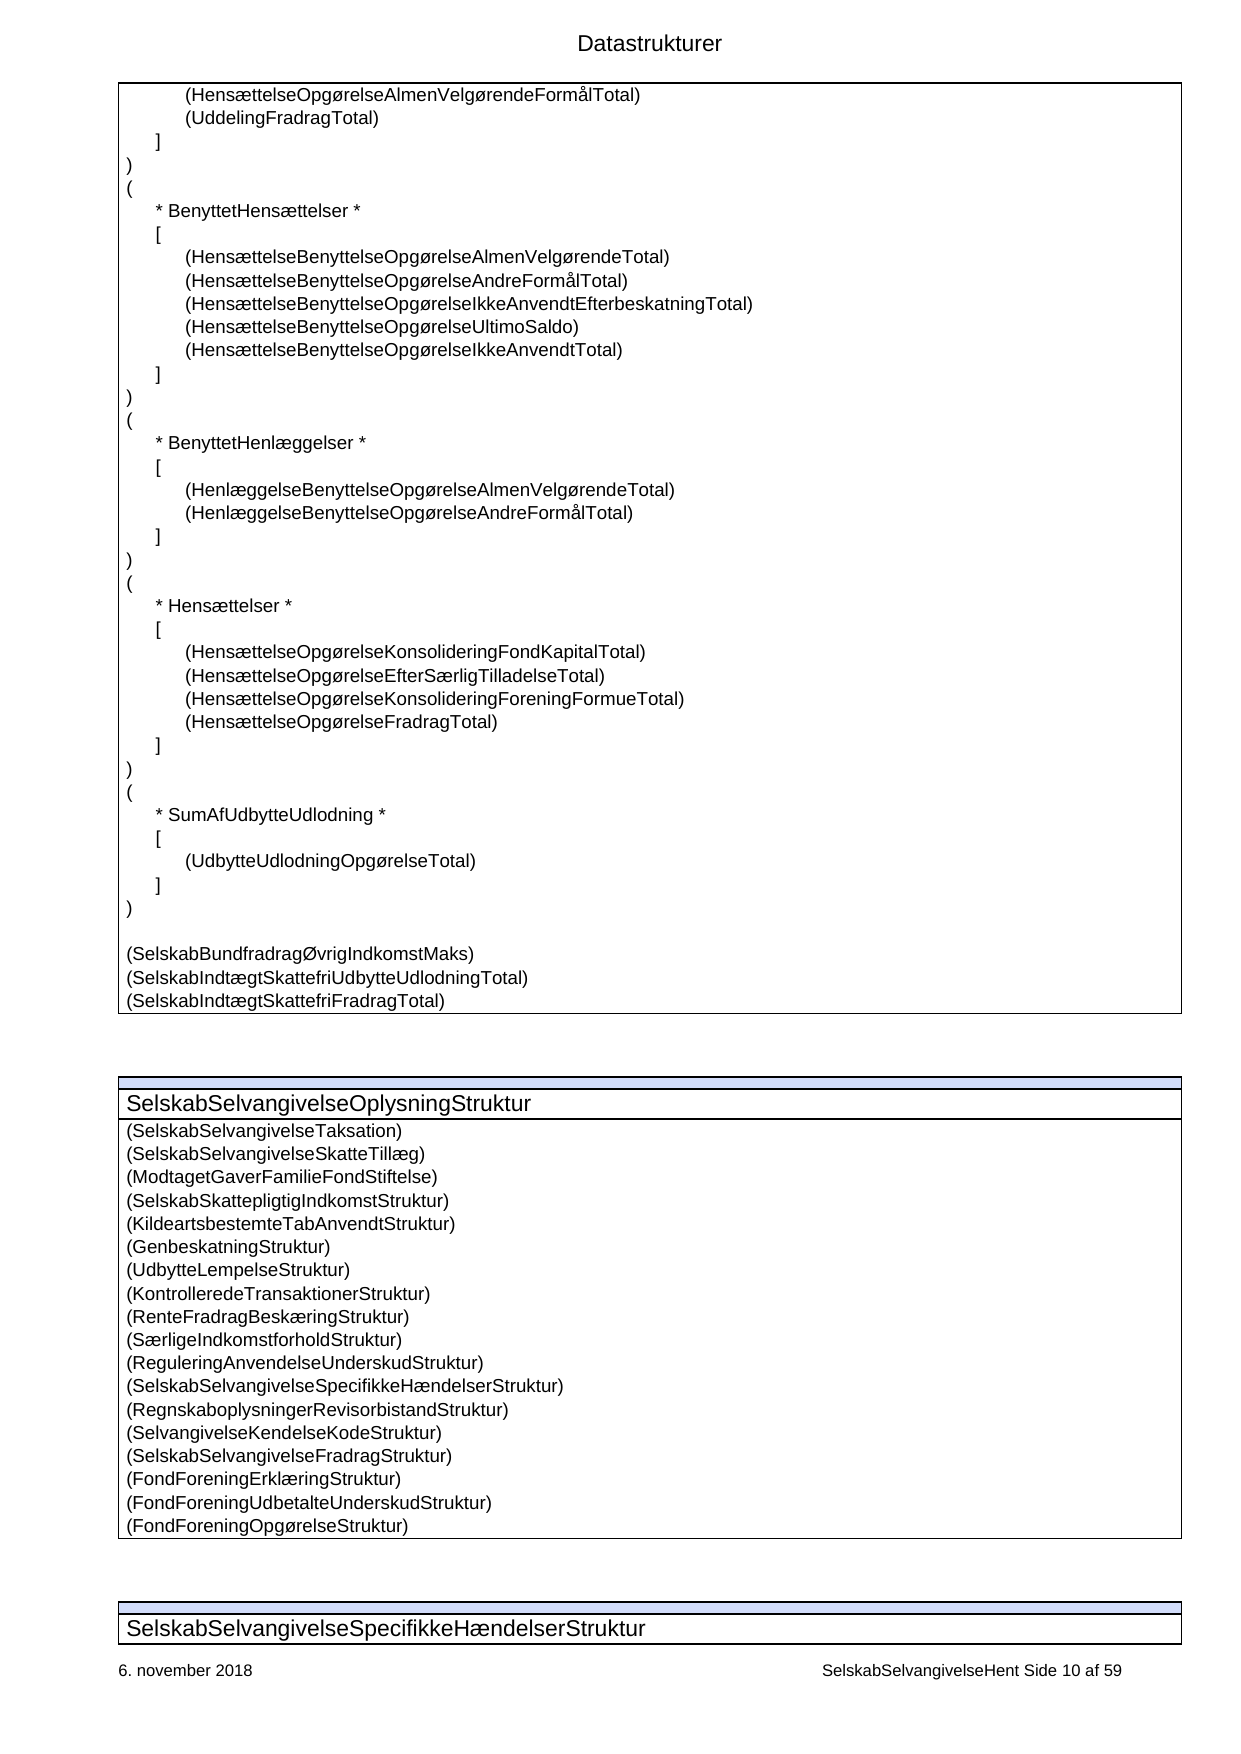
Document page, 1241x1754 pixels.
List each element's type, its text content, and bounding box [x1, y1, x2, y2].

table_cell (SelskabSelvangivelseTaksation) (SelskabSelvangivelseSkatteTillæg) (ModtagetGaverFamilieFondStiftelse) (SelskabSkattepligtigIndkomstStruktur) (KildeartsbestemteTabAnvendtStruktur) (GenbeskatningStruktur) (UdbytteLempelseStruktur) (KontrolleredeTransaktionerStruktur) (RenteFradragBeskæringStruktur) (SærligeIndkomstforholdStruktur) (ReguleringAnvendelseUnderskudStruktur) (SelskabSelvangivelseSpecifikkeHændelserStruktur) (RegnskaboplysningerRevisorbistandStruktur) (SelvangivelseKendelseKodeStruktur) (SelskabSelvangivelseFradragStruktur) (FondForeningErklæringStruktur) (FondForeningUdbetalteUnderskudStruktur) (FondForeningOpgørelseStruktur) [119, 1120, 1181, 1538]
table_cell SelskabSelvangivelseSpecifikkeHændelserStruktur [119, 1615, 1181, 1643]
table_header [119, 1603, 1181, 1613]
table_cell SelskabSelvangivelseOplysningStruktur [119, 1090, 1181, 1118]
table_header [119, 1078, 1181, 1088]
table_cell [119, 84, 1181, 1013]
